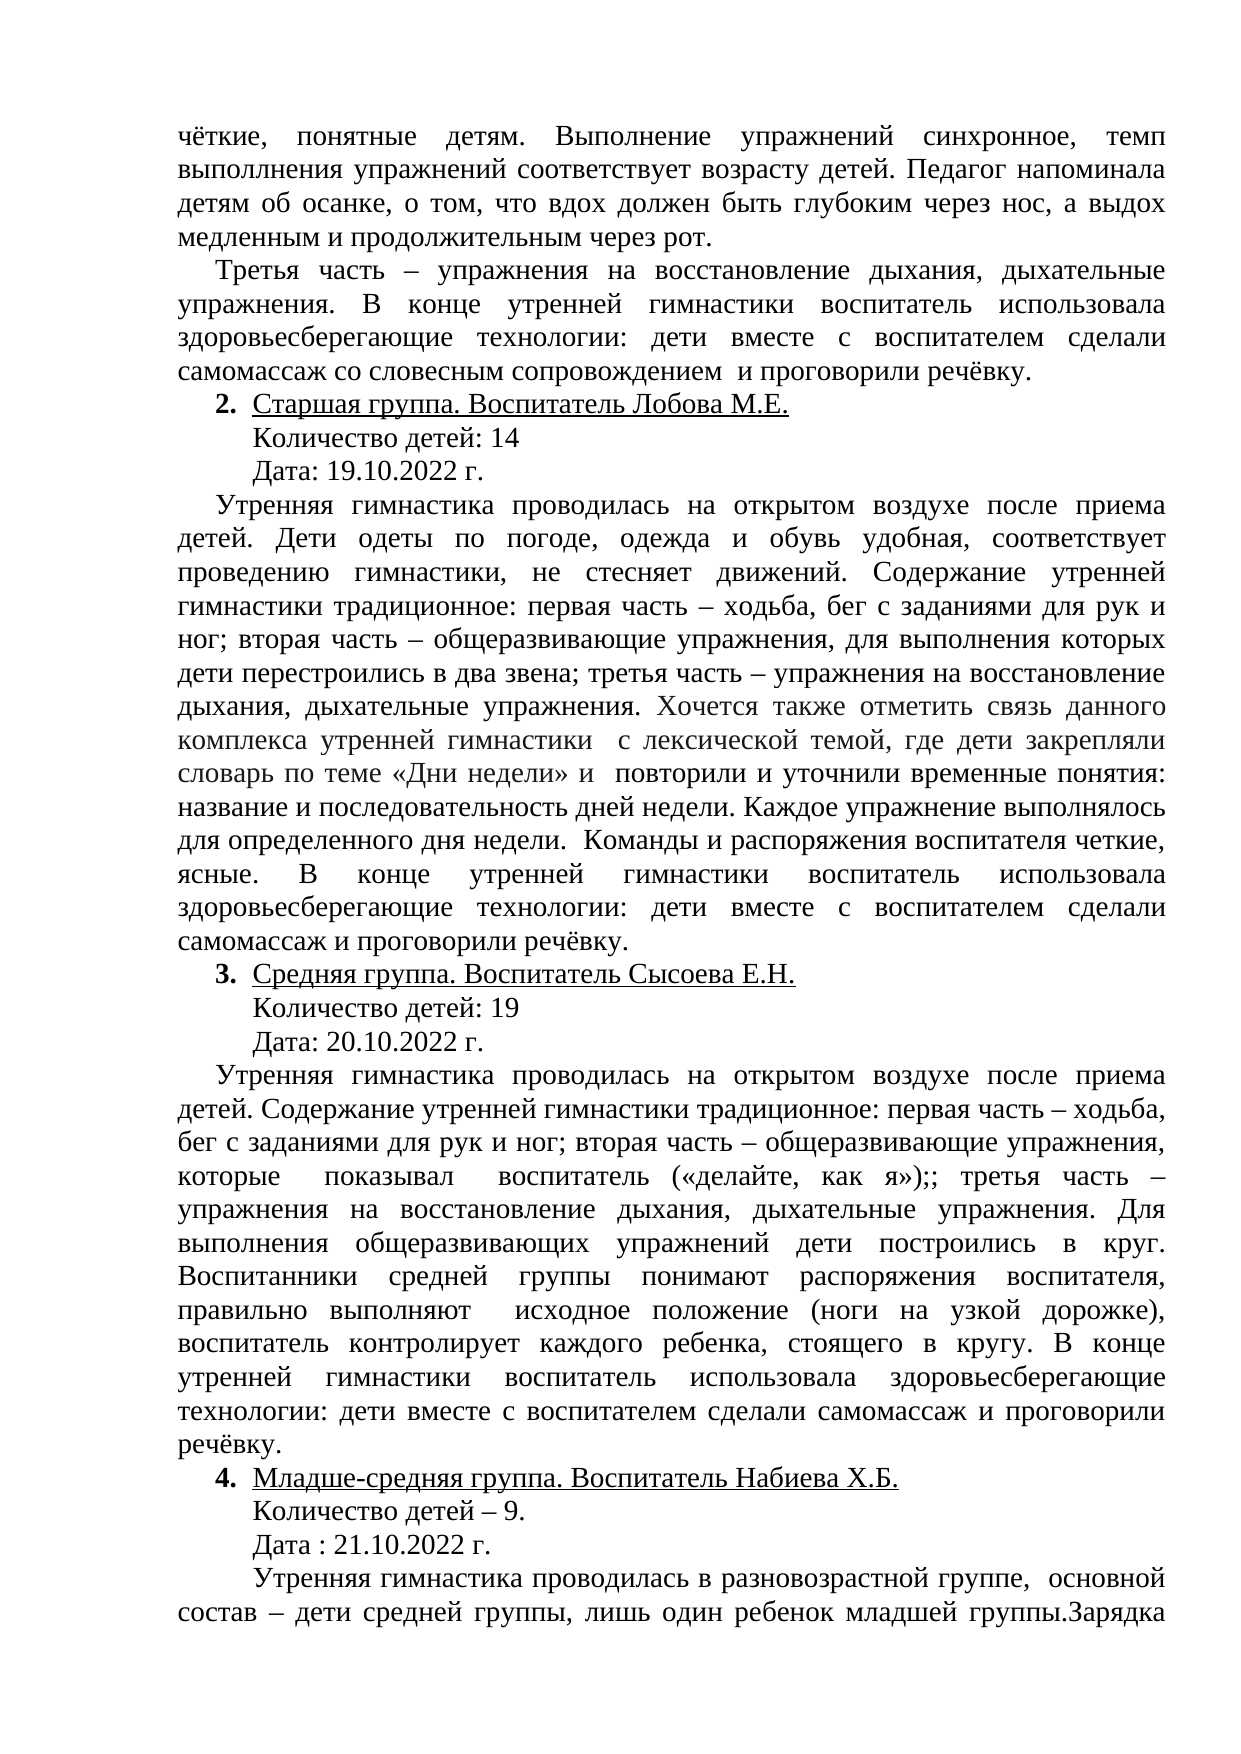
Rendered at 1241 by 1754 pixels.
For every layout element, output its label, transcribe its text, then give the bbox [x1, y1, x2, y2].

list Количество детей: 19 [252, 990, 1167, 1024]
list Старшая группа. Воспитатель Лобова М.Е. [215, 386, 1167, 420]
list Количество детей: 14 [252, 420, 1167, 453]
list Дата: 20.10.2022 г. [252, 1024, 1167, 1057]
text Третья часть – упражнения на восстановление дыхания, дыхательные упражнения. В конце утренней гимнастики воспитатель использовала здоровьесберегающие технологии: дети вместе с воспитателем сделали самомассаж со словесным сопровождением и проговорили речёвку. [177, 252, 1167, 386]
text Утренняя гимнастика проводилась на открытом воздухе после приема детей. Содержание утренней гимнастики традиционное: первая часть – ходьба, бег с заданиями для рук и ног; вторая часть – общеразвивающие упражнения, которые показывал воспитатель («делайте, как я»);; третья часть – упражнения на восстановление дыхания, дыхательные упражнения. Для выполнения общеразвивающих упражнений дети построились в круг. Воспитанники средней группы понимают распоряжения воспитателя, правильно выполняют исходное положение (ноги на узкой дорожке), воспитатель контролирует каждого ребенка, стоящего в кругу. В конце утренней гимнастики воспитатель использовала здоровьесберегающие технологии: дети вместе с воспитателем сделали самомассаж и проговорили речёвку. [177, 1057, 1167, 1460]
text Утренняя гимнастика проводилась на открытом воздухе после приема детей. Дети одеты по погоде, одежда и обувь удобная, соответствует проведению гимнастики, не стесняет движений. Содержание утренней гимнастики традиционное: первая часть – ходьба, бег с заданиями для рук и ног; вторая часть – общеразвивающие упражнения, для выполнения которых дети перестроились в два звена; третья часть – упражнения на восстановление дыхания, дыхательные упражнения. Хочется также отметить связь данного комплекса утренней гимнастики с лексической темой, где дети закрепляли словарь по теме «Дни недели» и повторили и уточнили временные понятия: название и последовательность дней недели. Каждое упражнение выполнялось для определенного дня недели. Команды и распоряжения воспитателя четкие, ясные. В конце утренней гимнастики воспитатель использовала здоровьесберегающие технологии: дети вместе с воспитателем сделали самомассаж и проговорили речёвку. [177, 755, 1167, 957]
list Дата: 19.10.2022 г. [252, 453, 1167, 487]
list Количество детей – 9. [252, 1493, 1167, 1527]
list Средняя группа. Воспитатель Сысоева Е.Н. [215, 957, 1167, 990]
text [177, 118, 1167, 252]
list Младше-средняя группа. Воспитатель Набиева Х.Б. [215, 1460, 1167, 1493]
text Утренняя гимнастика проводилась на открытом воздухе после приема детей. Дети одеты по погоде, одежда и обувь удобная, соответствует проведению гимнастики, не стесняет движений. Содержание утренней гимнастики традиционное: первая часть – ходьба, бег с заданиями для рук и ног; вторая часть – общеразвивающие упражнения, для выполнения которых дети перестроились в два звена; третья часть – упражнения на восстановление дыхания, дыхательные упражнения. Хочется также отметить связь данного комплекса утренней гимнастики с лексической темой, где дети закрепляли словарь по теме «Дни недели» и повторили и уточнили временные понятия: название и последовательность дней недели. Каждое упражнение выполнялось для определенного дня недели. Команды и распоряжения воспитателя четкие, ясные. В конце утренней гимнастики воспитатель использовала здоровьесберегающие технологии: дети вместе с воспитателем сделали самомассаж и проговорили речёвку. [177, 487, 1167, 722]
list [177, 1560, 1167, 1627]
list Дата : 21.10.2022 г. [252, 1527, 1167, 1560]
